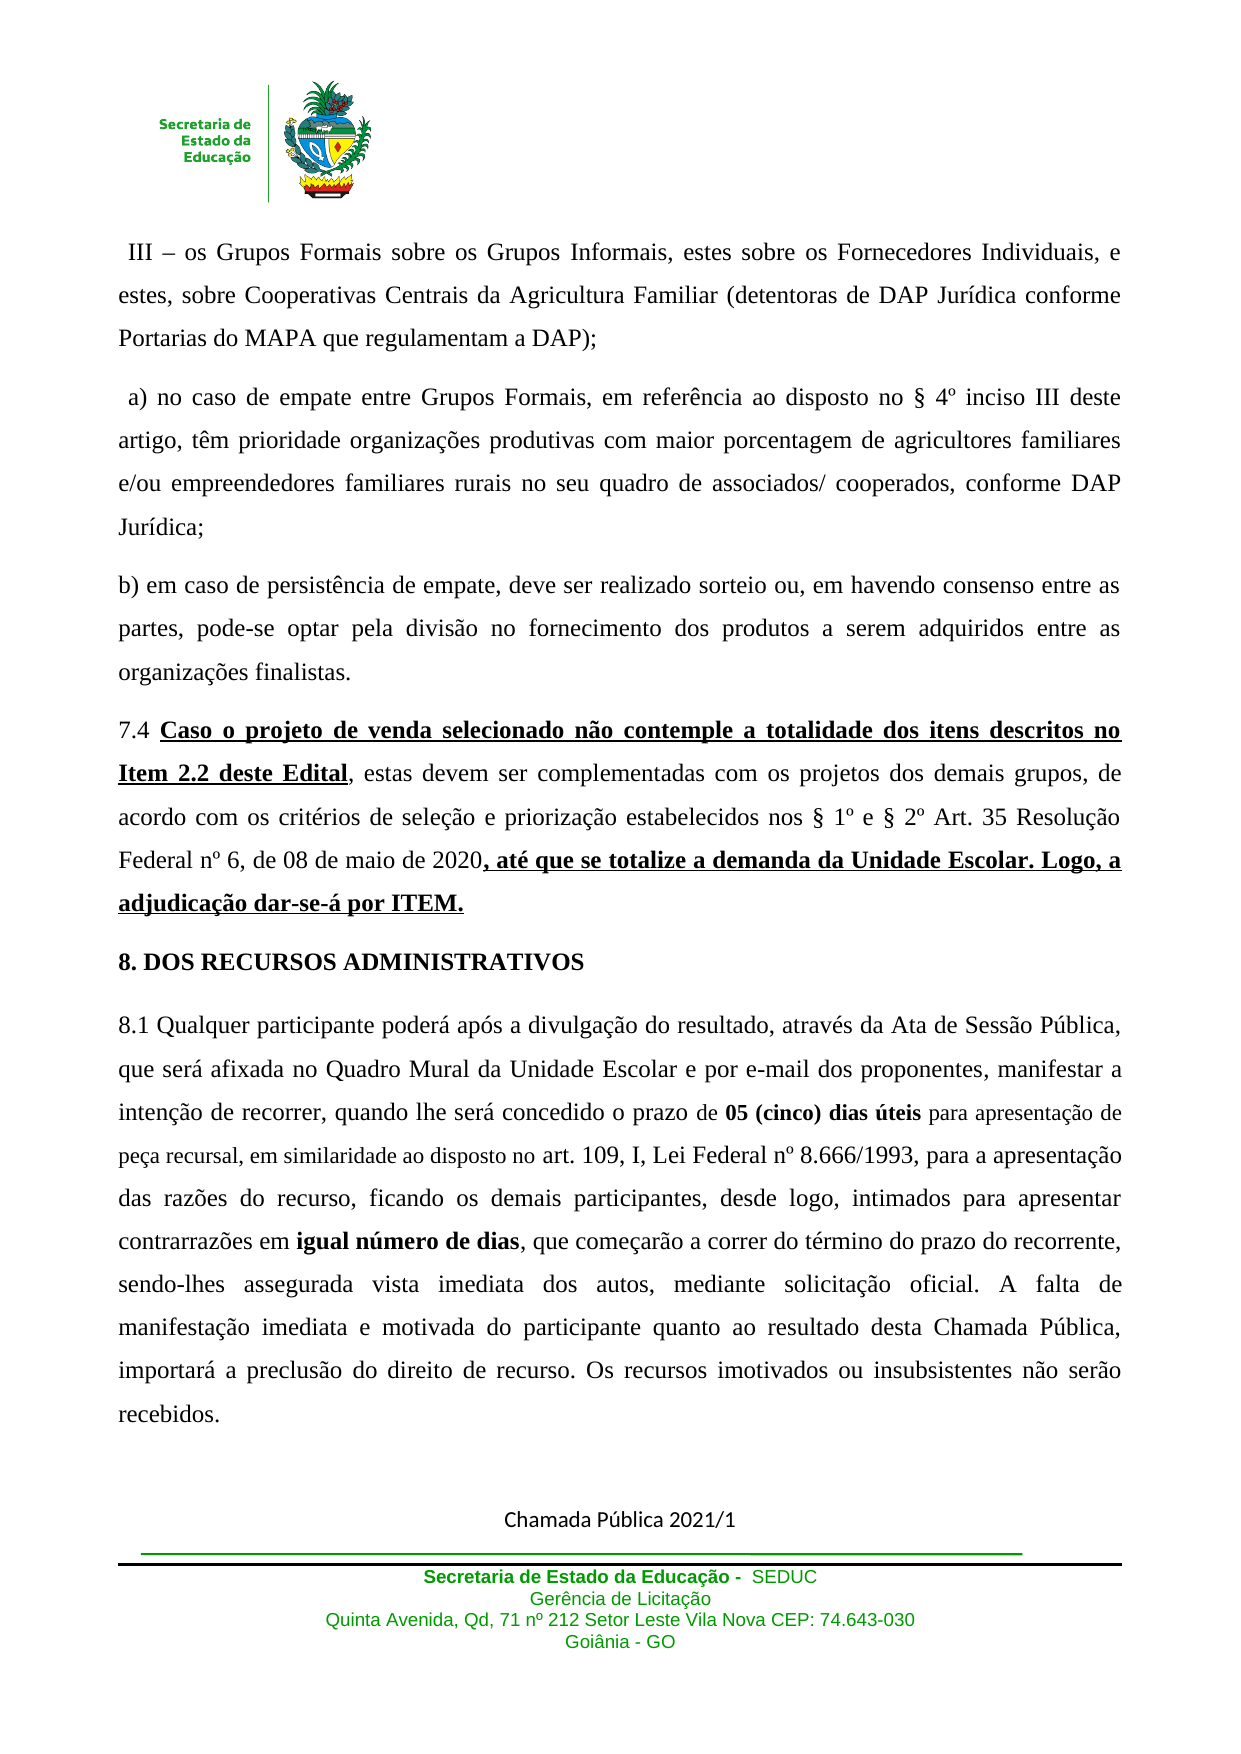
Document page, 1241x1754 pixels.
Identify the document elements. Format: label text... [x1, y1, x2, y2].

text a) no caso de empate entre Grupos Formais, em referência ao disposto no § 4º inciso III deste artigo, têm prioridade organizações produtivas com maior porcentagem de agricultores familiares e/ou empreendedores familiares rurais no seu quadro de associados/ cooperados, conforme DAP Jurídica; [118, 382, 1122, 540]
picture [118, 73, 412, 210]
text III – os Grupos Formais sobre os Grupos Informais, estes sobre os Fornecedores Individuais, e estes, sobre Cooperativas Centrais da Agricultura Familiar (detentoras de DAP Jurídica conforme Portarias do MAPA que regulamentam a DAP); [118, 237, 1122, 352]
text 8. DOS RECURSOS ADMINISTRATIVOS [118, 947, 1122, 975]
text 8.1 Qualquer participante poderá após a divulgação do resultado, através da Ata de Sessão Pública, que será afixada no Quadro Mural da Unidade Escolar e por e-mail dos proponentes, manifestar a intenção de recorrer, quando lhe será concedido o prazo de 05 (cinco) dias úteis para apresentação de peça recursal, em similaridade ao disposto no art. 109, I, Lei Federal nº 8.666/1993, para a apresentação das razões do recurso, ficando os demais participantes, desde logo, intimados para apresentar contrarrazões em igual número de dias, que começarão a correr do término do prazo do recorrente, sendo-lhes assegurada vista imediata dos autos, mediante solicitação oficial. A falta de manifestação imediata e motivada do participante quanto ao resultado desta Chamada Pública, importará a preclusão do direito de recurso. Os recursos imotivados ou insubsistentes não serão recebidos. [118, 1011, 1122, 1427]
text b) em caso de persistência de empate, deve ser realizado sorteio ou, em havendo consenso entre as partes, pode-se optar pela divisão no fornecimento dos produtos a serem adquiridos entre as organizações finalistas. [118, 570, 1122, 685]
text 7.4 Caso o projeto de venda selecionado não contemple a totalidade dos itens descritos no Item 2.2 deste Edital, estas devem ser complementadas com os projetos dos demais grupos, de acordo com os critérios de seleção e priorização estabelecidos nos § 1º e § 2º Art. 35 Resolução Federal nº 6, de 08 de maio de 2020, até que se totalize a demanda da Unidade Escolar. Logo, a adjudicação dar-se-á por ITEM. [118, 715, 1122, 917]
